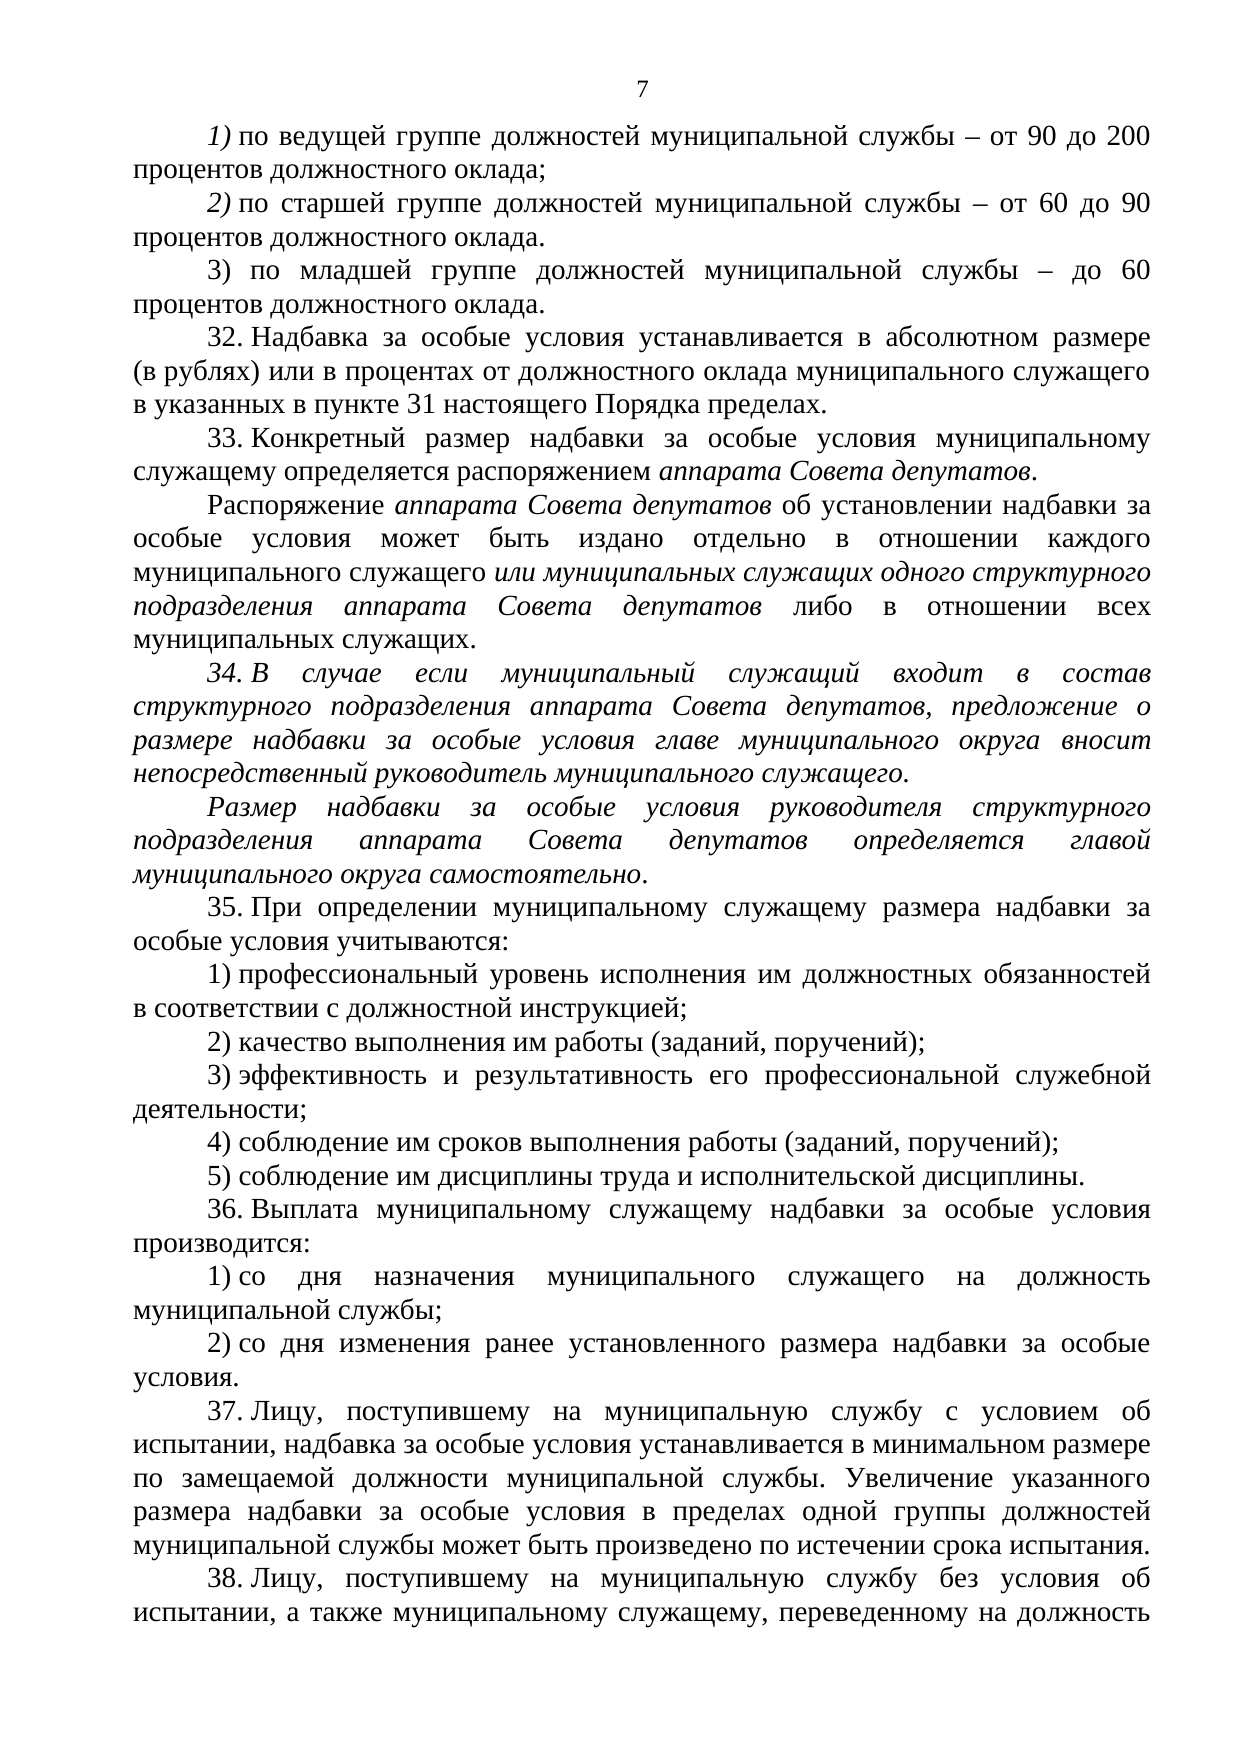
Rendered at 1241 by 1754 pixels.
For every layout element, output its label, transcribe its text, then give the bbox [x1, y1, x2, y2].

text 32. Надбавка за особые условия устанавливается в абсолютном размере (в рублях) или в процентах от должностного оклада муниципального служащего в указанных в пункте 31 настоящего Порядка пределах. [133, 319, 1152, 420]
text Распоряжение аппарата Совета депутатов об установлении надбавки за особые условия может быть издано отдельно в отношении каждого муниципального служащего или муниципальных служащих одного структурного подразделения аппарата Совета депутатов либо в отношении всех муниципальных служащих. [133, 487, 1152, 655]
text 3) по младшей группе должностей муниципальной службы – до 60 процентов должностного оклада. [133, 252, 1152, 319]
text 2) качество выполнения им работы (заданий, поручений); [133, 1024, 1152, 1057]
text 33. Конкретный размер надбавки за особые условия муниципальному служащему определяется распоряжением аппарата Совета депутатов. [133, 420, 1152, 487]
text 2) со дня изменения ранее установленного размера надбавки за особые условия. [133, 1326, 1152, 1393]
text 35. При определении муниципальному служащему размера надбавки за особые условия учитываются: [133, 889, 1152, 957]
text 5) соблюдение им дисциплины труда и исполнительской дисциплины. [133, 1158, 1152, 1191]
text 1) по ведущей группе должностей муниципальной службы – от 90 до 200 процентов должностного оклада; [133, 118, 1152, 185]
text 1) со дня назначения муниципального служащего на должность муниципальной службы; [133, 1258, 1152, 1326]
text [133, 1560, 1152, 1627]
text 2) по старшей группе должностей муниципальной службы – от 60 до 90 процентов должностного оклада. [133, 185, 1152, 252]
text Размер надбавки за особые условия руководителя структурного подразделения аппарата Совета депутатов определяется главой муниципального округа самостоятельно. [133, 789, 1152, 889]
text 34. В случае если муниципальный служащий входит в состав структурного подразделения аппарата Совета депутатов, предложение о размере надбавки за особые условия главе муниципального округа вносит непосредственный руководитель муниципального служащего. [133, 655, 1152, 789]
text 37. Лицу, поступившему на муниципальную службу с условием об испытании, надбавка за особые условия устанавливается в минимальном размере по замещаемой должности муниципальной службы. Увеличение указанного размера надбавки за особые условия в пределах одной группы должностей муниципальной службы может быть произведено по истечении срока испытания. [133, 1393, 1152, 1560]
text 1) профессиональный уровень исполнения им должностных обязанностей в соответствии с должностной инструкцией; [133, 957, 1152, 1024]
text 3) эффективность и результативность его профессиональной служебной деятельности; [133, 1057, 1152, 1124]
text 4) соблюдение им сроков выполнения работы (заданий, поручений); [133, 1124, 1152, 1158]
text 36. Выплата муниципальному служащему надбавки за особые условия производится: [133, 1191, 1152, 1258]
